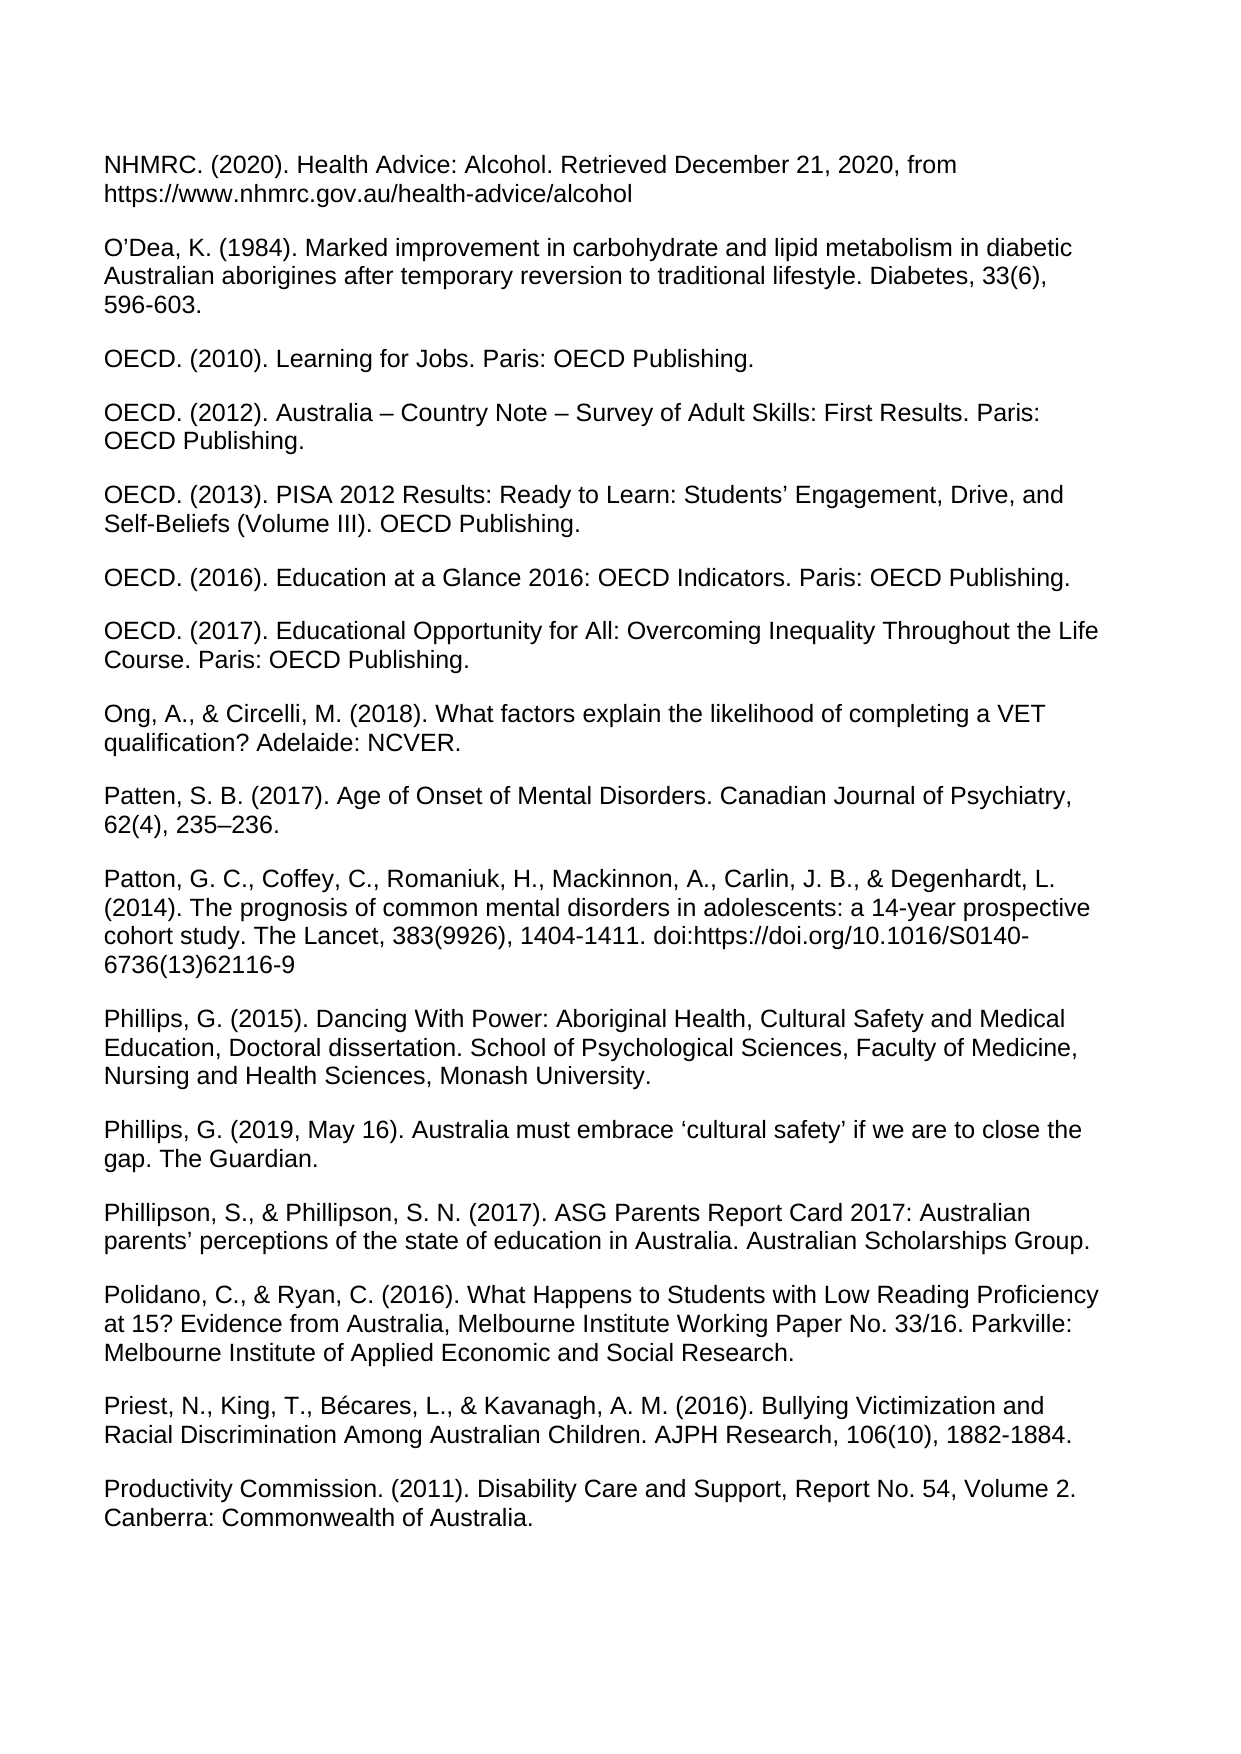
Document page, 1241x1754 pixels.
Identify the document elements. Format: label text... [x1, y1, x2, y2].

text O’Dea, K. (1984). Marked improvement in carbohydrate and lipid metabolism in diabetic Australian aborigines after temporary reversion to traditional lifestyle. Diabetes, 33(6), 596-603. [103, 232, 1101, 319]
text OECD. (2012). Australia – Country Note – Survey of Adult Skills: First Results. Paris: OECD Publishing. [103, 397, 1101, 455]
text Ong, A., & Circelli, M. (2018). What factors explain the likelihood of completing a VET qualification? Adelaide: NCVER. [103, 699, 1101, 756]
text Phillips, G. (2015). Dancing With Power: Aboriginal Health, Cultural Safety and Medical Education, Doctoral dissertation. School of Psychological Sciences, Faculty of Medicine, Nursing and Health Sciences, Monash University. [103, 1004, 1101, 1090]
text OECD. (2010). Learning for Jobs. Paris: OECD Publishing. [103, 344, 1101, 372]
text Phillipson, S., & Phillipson, S. N. (2017). ASG Parents Report Card 2017: Australian parents’ perceptions of the state of education in Australia. Australian Scholarships Group. [103, 1197, 1101, 1255]
text Productivity Commission. (2011). Disability Care and Support, Report No. 54, Volume 2. Canberra: Commonwealth of Australia. [103, 1474, 1101, 1531]
text OECD. (2016). Education at a Glance 2016: OECD Indicators. Paris: OECD Publishing. [103, 562, 1101, 591]
text Patton, G. C., Coffey, C., Romaniuk, H., Mackinnon, A., Carlin, J. B., & Degenhardt, L. (2014). The prognosis of common mental disorders in adolescents: a 14-year prospective cohort study. The Lancet, 383(9926), 1404-1411. doi:https://doi.org/10.1016/S0140-6736(13)62116-9 [103, 864, 1101, 979]
text NHMRC. (2020). Health Advice: Alcohol. Retrieved December 21, 2020, from https://www.nhmrc.gov.au/health-advice/alcohol [103, 150, 1101, 207]
text Polidano, C., & Ryan, C. (2016). What Happens to Students with Low Reading Proficiency at 15? Evidence from Australia, Melbourne Institute Working Paper No. 33/16. Parkville: Melbourne Institute of Applied Economic and Social Research. [103, 1280, 1101, 1366]
text Phillips, G. (2019, May 16). Australia must embrace ‘cultural safety’ if we are to close the gap. The Guardian. [103, 1115, 1101, 1172]
text OECD. (2013). PISA 2012 Results: Ready to Learn: Students’ Engagement, Drive, and Self-Beliefs (Volume III). OECD Publishing. [103, 480, 1101, 537]
text Patten, S. B. (2017). Age of Onset of Mental Disorders. Canadian Journal of Psychiatry, 62(4), 235–236. [103, 781, 1101, 839]
text OECD. (2017). Educational Opportunity for All: Overcoming Inequality Throughout the Life Course. Paris: OECD Publishing. [103, 616, 1101, 674]
text Priest, N., King, T., Bécares, L., & Kavanagh, A. M. (2016). Bullying Victimization and Racial Discrimination Among Australian Children. AJPH Research, 106(10), 1882-1884. [103, 1391, 1101, 1449]
